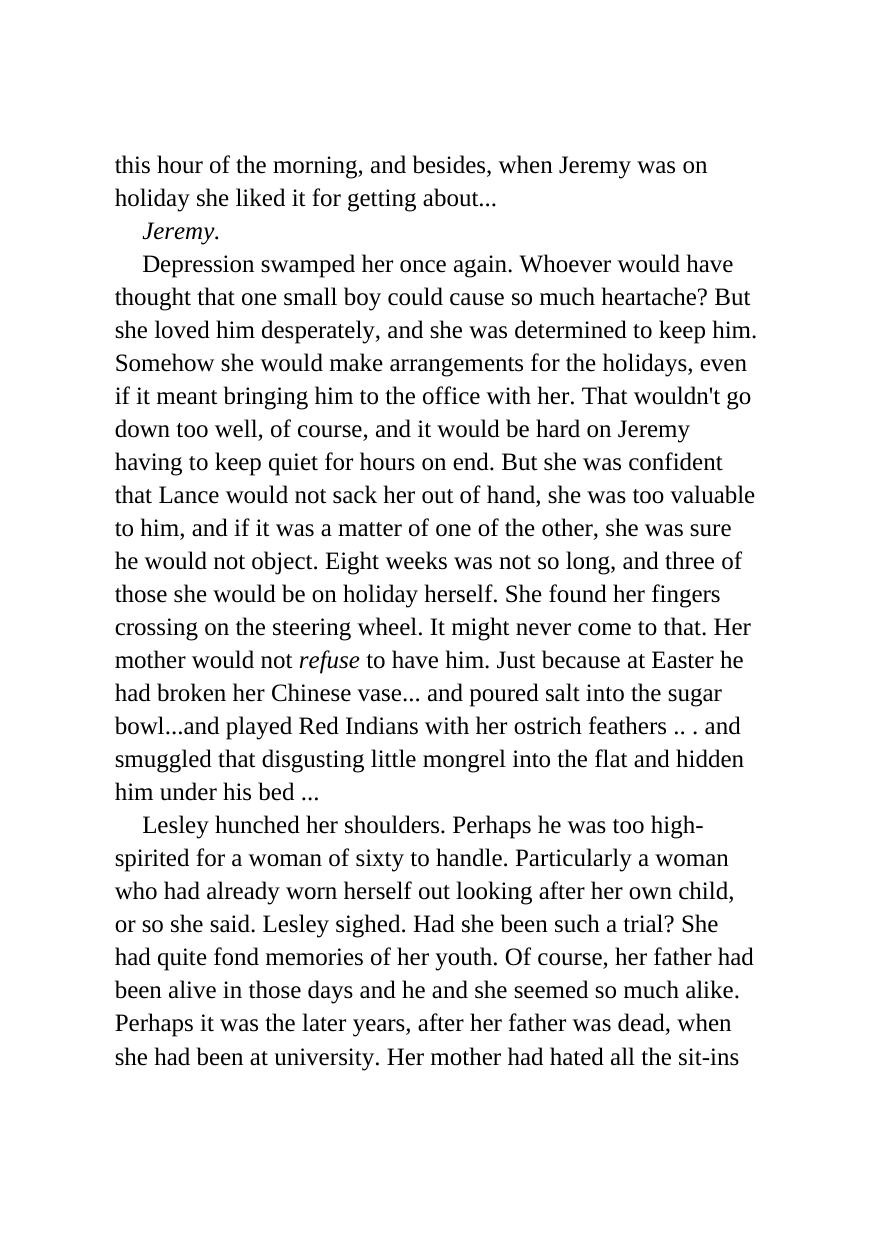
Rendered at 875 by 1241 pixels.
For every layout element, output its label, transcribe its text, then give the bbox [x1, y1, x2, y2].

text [114, 810, 759, 1070]
text Depression swamped her once again. Whoever would have thought that one small boy could cause so much heartache? But she loved him desperately, and she was determined to keep him. Somehow she would make arrangements for the holidays, even if it meant bringing him to the office with her. That wouldn't go down too well, of course, and it would be hard on Jeremy having to keep quiet for hours on end. But she was confident that Lance would not sack her out of hand, she was too valuable to him, and if it was a matter of one of the other, she was sure he would not object. Eight weeks was not so long, and three of those she would be on holiday herself. She found her fingers crossing on the steering wheel. It might never come to that. Her mother would not refuse to have him. Just because at Easter he had broken her Chinese vase... and poured salt into the sugar bowl...and played Red Indians with her ostrich feathers .. . and smuggled that disgusting little mongrel into the flat and hidden him under his bed ... [114, 249, 759, 806]
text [114, 150, 757, 212]
text Jeremy. [114, 216, 762, 245]
